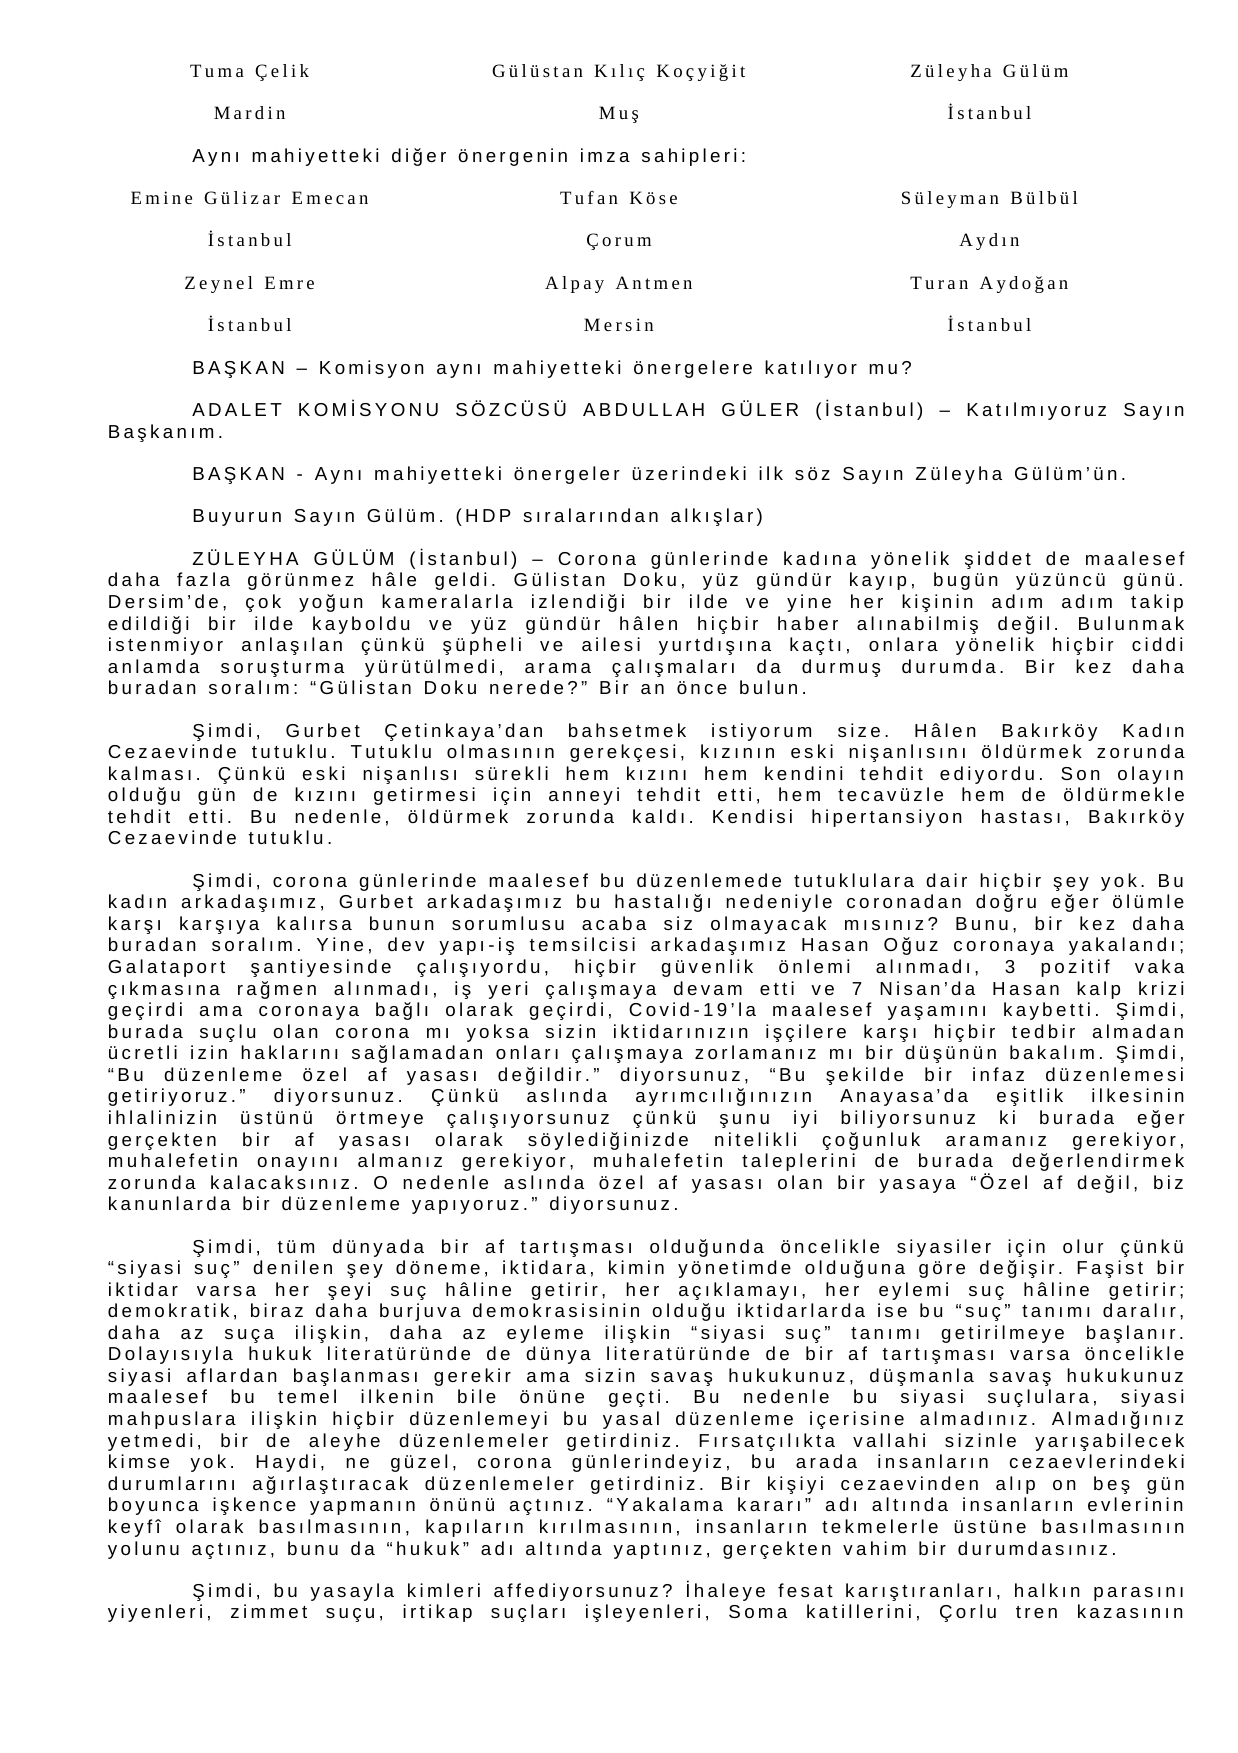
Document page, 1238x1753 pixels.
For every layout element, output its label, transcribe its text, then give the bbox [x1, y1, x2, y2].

text ADALET KOMİSYONU SÖZCÜSÜ ABDULLAH GÜLER (İstanbul) – Katılmıyoruz Sayın Başkanım. [108, 399, 1186, 442]
text Tuma Çelik Gülüstan Kılıç Koçyiğit Züleyha Gülüm [108, 60, 1186, 81]
text Mardin Muş İstanbul [108, 102, 1186, 124]
text İstanbul Çorum Aydın [108, 229, 1186, 251]
text Buyurun Sayın Gülüm. (HDP sıralarından alkışlar) [108, 505, 1186, 527]
text Aynı mahiyetteki diğer önergenin imza sahipleri: [108, 144, 1186, 166]
text Şimdi, Gurbet Çetinkaya’dan bahsetmek istiyorum size. Hâlen Bakırköy Kadın Cezaevinde tutuklu. Tutuklu olmasının gerekçesi, kızının eski nişanlısını öldürmek zorunda kalması. Çünkü eski nişanlısı sürekli hem kızını hem kendini tehdit ediyordu. Son olayın olduğu gün de kızını getirmesi için anneyi tehdit etti, hem tecavüzle hem de öldürmekle tehdit etti. Bu nedenle, öldürmek zorunda kaldı. Kendisi hipertansiyon hastası, Bakırköy Cezaevinde tutuklu. [108, 719, 1186, 849]
text Zeynel Emre Alpay Antmen Turan Aydoğan [108, 272, 1186, 293]
text ZÜLEYHA GÜLÜM (İstanbul) – Corona günlerinde kadına yönelik şiddet de maalesef daha fazla görünmez hâle geldi. Gülistan Doku, yüz gündür kayıp, bugün yüzüncü günü. Dersim’de, çok yoğun kameralarla izlendiği bir ilde ve yine her kişinin adım adım takip edildiği bir ilde kayboldu ve yüz gündür hâlen hiçbir haber alınabilmiş değil. Bulunmak istenmiyor anlaşılan çünkü şüpheli ve ailesi yurtdışına kaçtı, onlara yönelik hiçbir ciddi anlamda soruşturma yürütülmedi, arama çalışmaları da durmuş durumda. Bir kez daha buradan soralım: “Gülistan Doku nerede?” Bir an önce bulun. [108, 548, 1186, 698]
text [108, 1580, 1186, 1623]
text Emine Gülizar Emecan Tufan Köse Süleyman Bülbül [108, 187, 1186, 208]
text İstanbul Mersin İstanbul [108, 314, 1186, 336]
text BAŞKAN - Aynı mahiyetteki önergeler üzerindeki ilk söz Sayın Züleyha Gülüm’ün. [108, 463, 1186, 484]
text Şimdi, tüm dünyada bir af tartışması olduğunda öncelikle siyasiler için olur çünkü “siyasi suç” denilen şey döneme, iktidara, kimin yönetimde olduğuna göre değişir. Faşist bir iktidar varsa her şeyi suç hâline getirir, her açıklamayı, her eylemi suç hâline getirir; demokratik, biraz daha burjuva demokrasisinin olduğu iktidarlarda ise bu “suç” tanımı daralır, daha az suça ilişkin, daha az eyleme ilişkin “siyasi suç” tanımı getirilmeye başlanır. Dolayısıyla hukuk literatüründe de dünya literatüründe de bir af tartışması varsa öncelikle siyasi aflardan başlanması gerekir ama sizin savaş hukukunuz, düşmanla savaş hukukunuz maalesef bu temel ilkenin bile önüne geçti. Bu nedenle bu siyasi suçlulara, siyasi mahpuslara ilişkin hiçbir düzenlemeyi bu yasal düzenleme içerisine almadınız. Almadığınız yetmedi, bir de aleyhe düzenlemeler getirdiniz. Fırsatçılıkta vallahi sizinle yarışabilecek kimse yok. Haydi, ne güzel, corona günlerindeyiz, bu arada insanların cezaevlerindeki durumlarını ağırlaştıracak düzenlemeler getirdiniz. Bir kişiyi cezaevinden alıp on beş gün boyunca işkence yapmanın önünü açtınız. “Yakalama kararı” adı altında insanların evlerinin keyfî olarak basılmasının, kapıların kırılmasının, insanların tekmelerle üstüne basılmasının yolunu açtınız, bunu da “hukuk” adı altında yaptınız, gerçekten vahim bir durumdasınız. [108, 1235, 1186, 1559]
text BAŞKAN – Komisyon aynı mahiyetteki önergelere katılıyor mu? [108, 356, 1186, 378]
text Şimdi, corona günlerinde maalesef bu düzenlemede tutuklulara dair hiçbir şey yok. Bu kadın arkadaşımız, Gurbet arkadaşımız bu hastalığı nedeniyle coronadan doğru eğer ölümle karşı karşıya kalırsa bunun sorumlusu acaba siz olmayacak mısınız? Bunu, bir kez daha buradan soralım. Yine, dev yapı-iş temsilcisi arkadaşımız Hasan Oğuz coronaya yakalandı; Galataport şantiyesinde çalışıyordu, hiçbir güvenlik önlemi alınmadı, 3 pozitif vaka çıkmasına rağmen alınmadı, iş yeri çalışmaya devam etti ve 7 Nisan’da Hasan kalp krizi geçirdi ama coronaya bağlı olarak geçirdi, Covid-19’la maalesef yaşamını kaybetti. Şimdi, burada suçlu olan corona mı yoksa sizin iktidarınızın işçilere karşı hiçbir tedbir almadan ücretli izin haklarını sağlamadan onları çalışmaya zorlamanız mı bir düşünün bakalım. Şimdi, “Bu düzenleme özel af yasası değildir.” diyorsunuz, “Bu şekilde bir infaz düzenlemesi getiriyoruz.” diyorsunuz. Çünkü aslında ayrımcılığınızın Anayasa’da eşitlik ilkesinin ihlalinizin üstünü örtmeye çalışıyorsunuz çünkü şunu iyi biliyorsunuz ki burada eğer gerçekten bir af yasası olarak söylediğinizde nitelikli çoğunluk aramanız gerekiyor, muhalefetin onayını almanız gerekiyor, muhalefetin taleplerini de burada değerlendirmek zorunda kalacaksınız. O nedenle aslında özel af yasası olan bir yasaya “Özel af değil, biz kanunlarda bir düzenleme yapıyoruz.” diyorsunuz. [108, 869, 1186, 1214]
